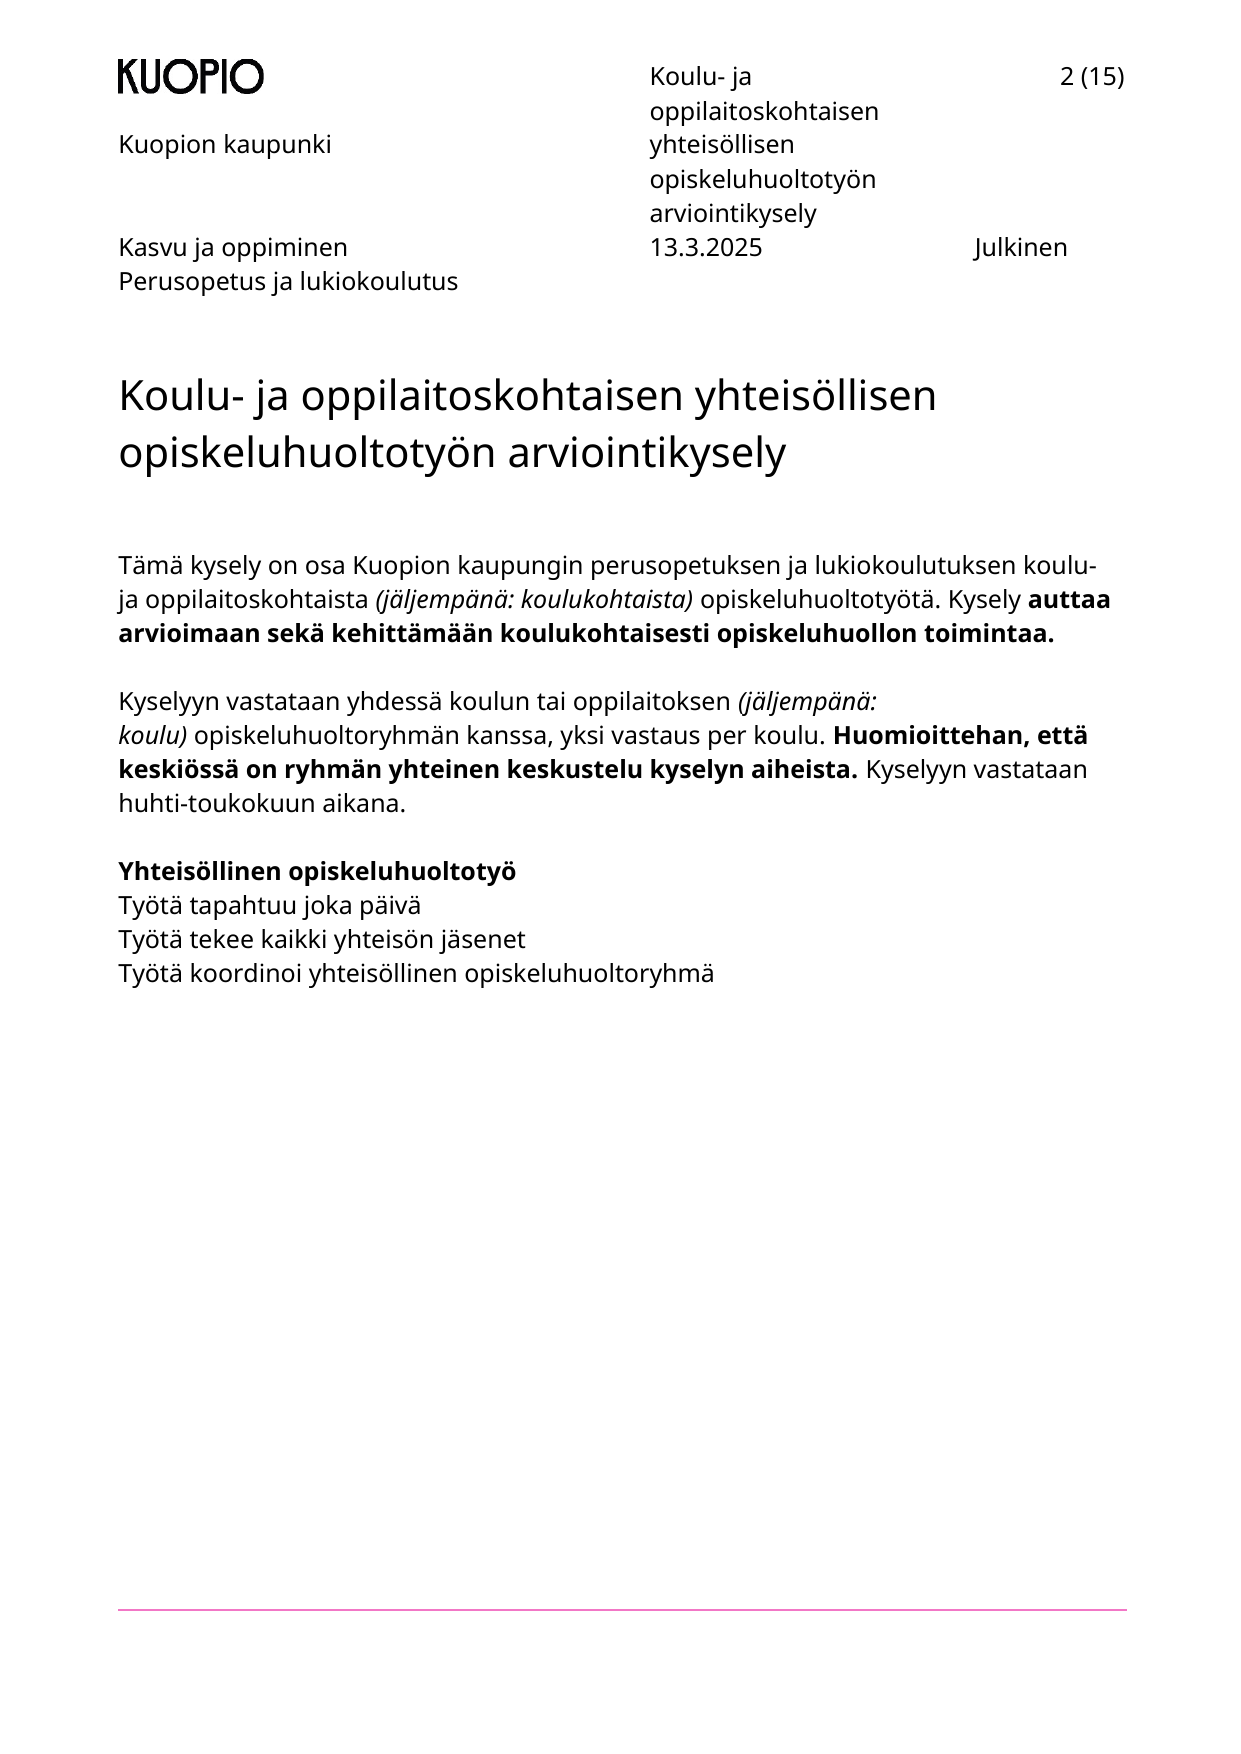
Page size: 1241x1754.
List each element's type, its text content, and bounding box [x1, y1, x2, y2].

text Koulu- ja oppilaitoskohtaisen yhteisöllisen opiskeluhuoltotyön arviointikysely [118, 366, 1122, 479]
text Tämä kysely on osa Kuopion kaupungin perusopetuksen ja lukiokoulutuksen koulu- ja oppilaitoskohtaista (jäljempänä: koulukohtaista) opiskeluhuoltotyötä. Kysely auttaa arvioimaan sekä kehittämään koulukohtaisesti opiskeluhuollon toimintaa. [118, 547, 1122, 683]
picture [118, 59, 264, 94]
text Kyselyyn vastataan yhdessä koulun tai oppilaitoksen (jäljempänä: koulu) opiskeluhuoltoryhmän kanssa, yksi vastaus per koulu. Huomioittehan, että keskiössä on ryhmän yhteinen keskustelu kyselyn aiheista. Kyselyyn vastataan huhti-toukokuun aikana. Yhteisöllinen opiskeluhuoltotyö Työtä tapahtuu joka päivä Työtä tekee kaikki yhteisön jäsenet Työtä koordinoi yhteisöllinen opiskeluhuoltoryhmä [118, 683, 1122, 990]
